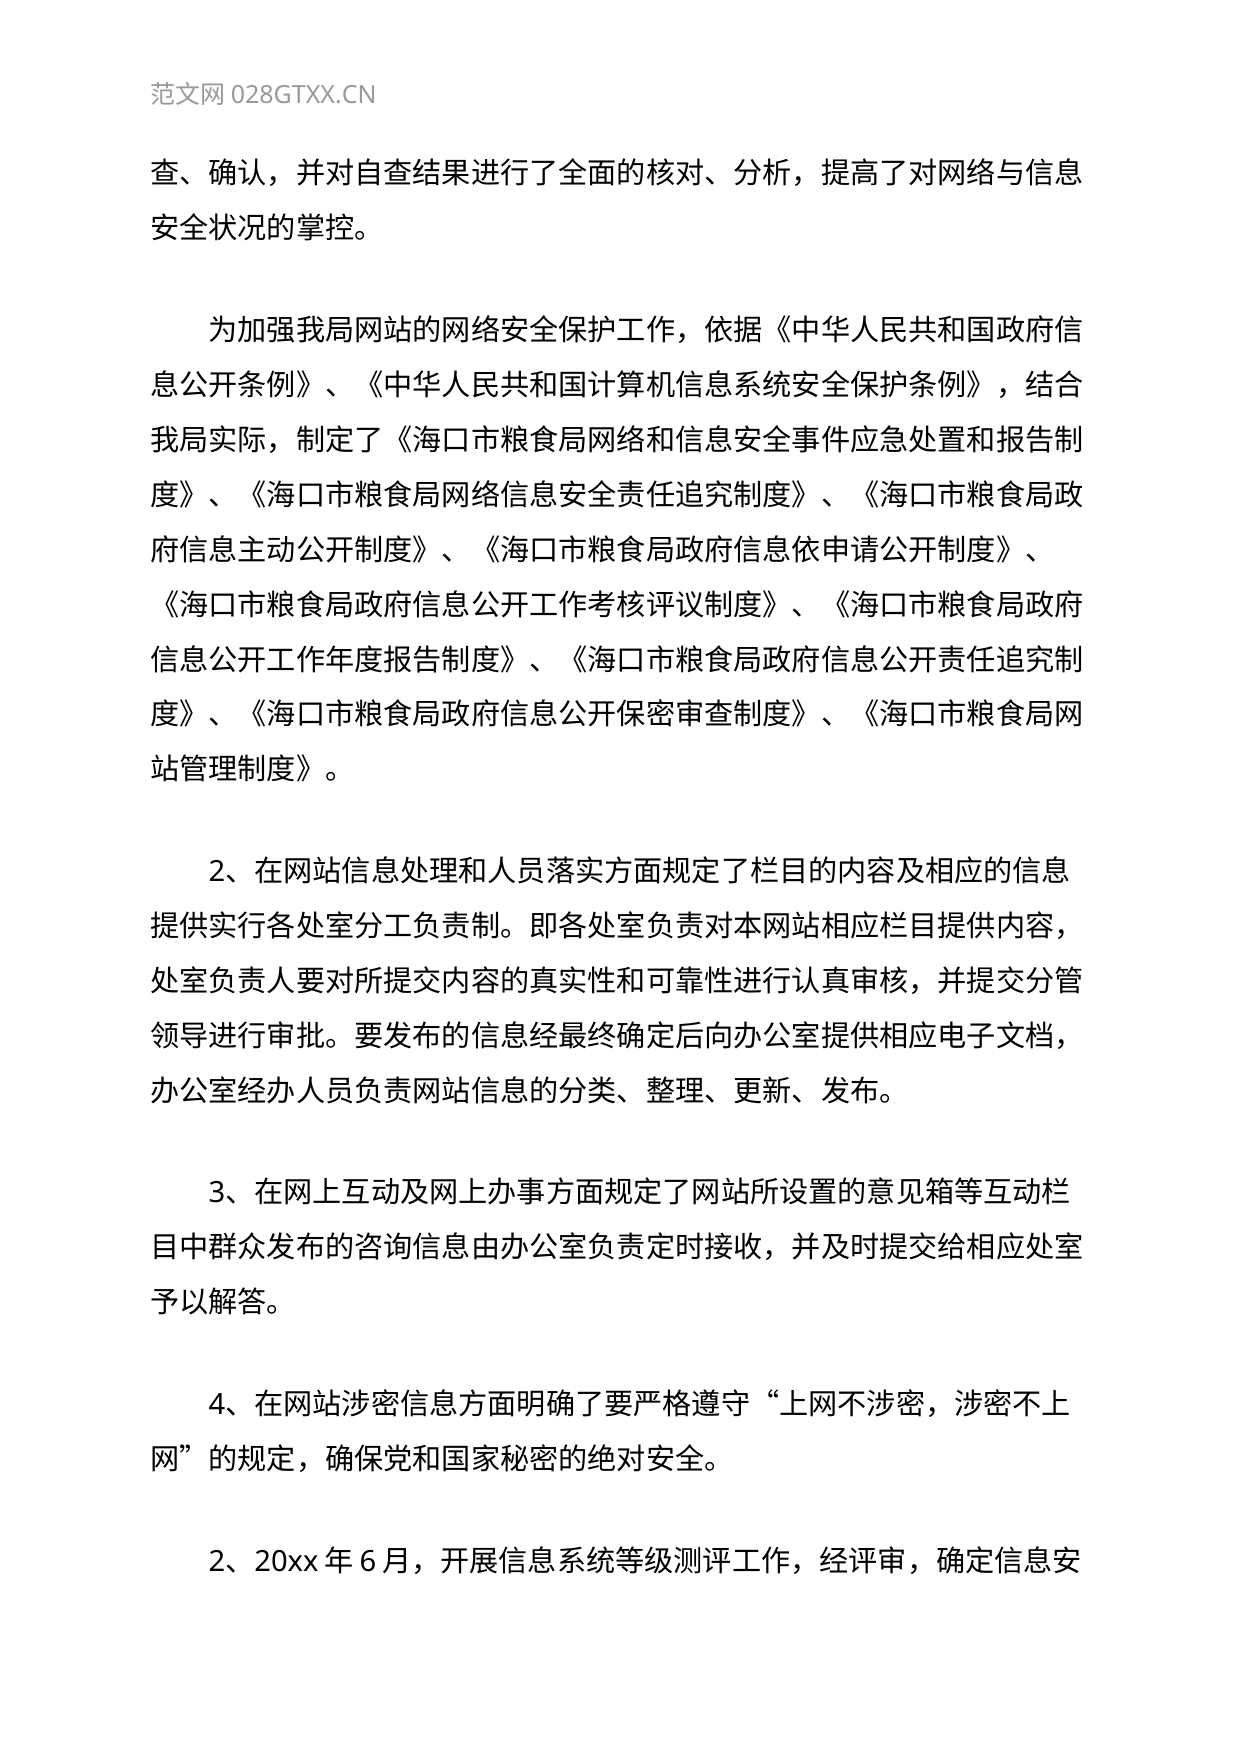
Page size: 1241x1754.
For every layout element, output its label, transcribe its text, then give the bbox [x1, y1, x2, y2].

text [150, 150, 1090, 247]
text 为加强我局网站的网络安全保护工作，依据《中华人民共和国政府信息公开条例》、《中华人民共和国计算机信息系统安全保护条例》，结合我局实际，制定了《海口市粮食局网络和信息安全事件应急处置和报告制度》、《海口市粮食局网络信息安全责任追究制度》、《海口市粮食局政府信息主动公开制度》、《海口市粮食局政府信息依申请公开制度》、《海口市粮食局政府信息公开工作考核评议制度》、《海口市粮食局政府信息公开工作年度报告制度》、《海口市粮食局政府信息公开责任追究制度》、《海口市粮食局政府信息公开保密审查制度》、《海口市粮食局网站管理制度》。 [150, 307, 1090, 788]
text 3、在网上互动及网上办事方面规定了网站所设置的意见箱等互动栏目中群众发布的咨询信息由办公室负责定时接收，并及时提交给相应处室予以解答。 [150, 1169, 1090, 1321]
text 4、在网站涉密信息方面明确了要严格遵守“上网不涉密，涉密不上网”的规定，确保党和国家秘密的绝对安全。 [150, 1381, 1090, 1478]
text 2、在网站信息处理和人员落实方面规定了栏目的内容及相应的信息提供实行各处室分工负责制。即各处室负责对本网站相应栏目提供内容，处室负责人要对所提交内容的真实性和可靠性进行认真审核，并提交分管领导进行审批。要发布的信息经最终确定后向办公室提供相应电子文档，办公室经办人员负责网站信息的分类、整理、更新、发布。 [150, 848, 1090, 1109]
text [150, 1537, 1090, 1580]
